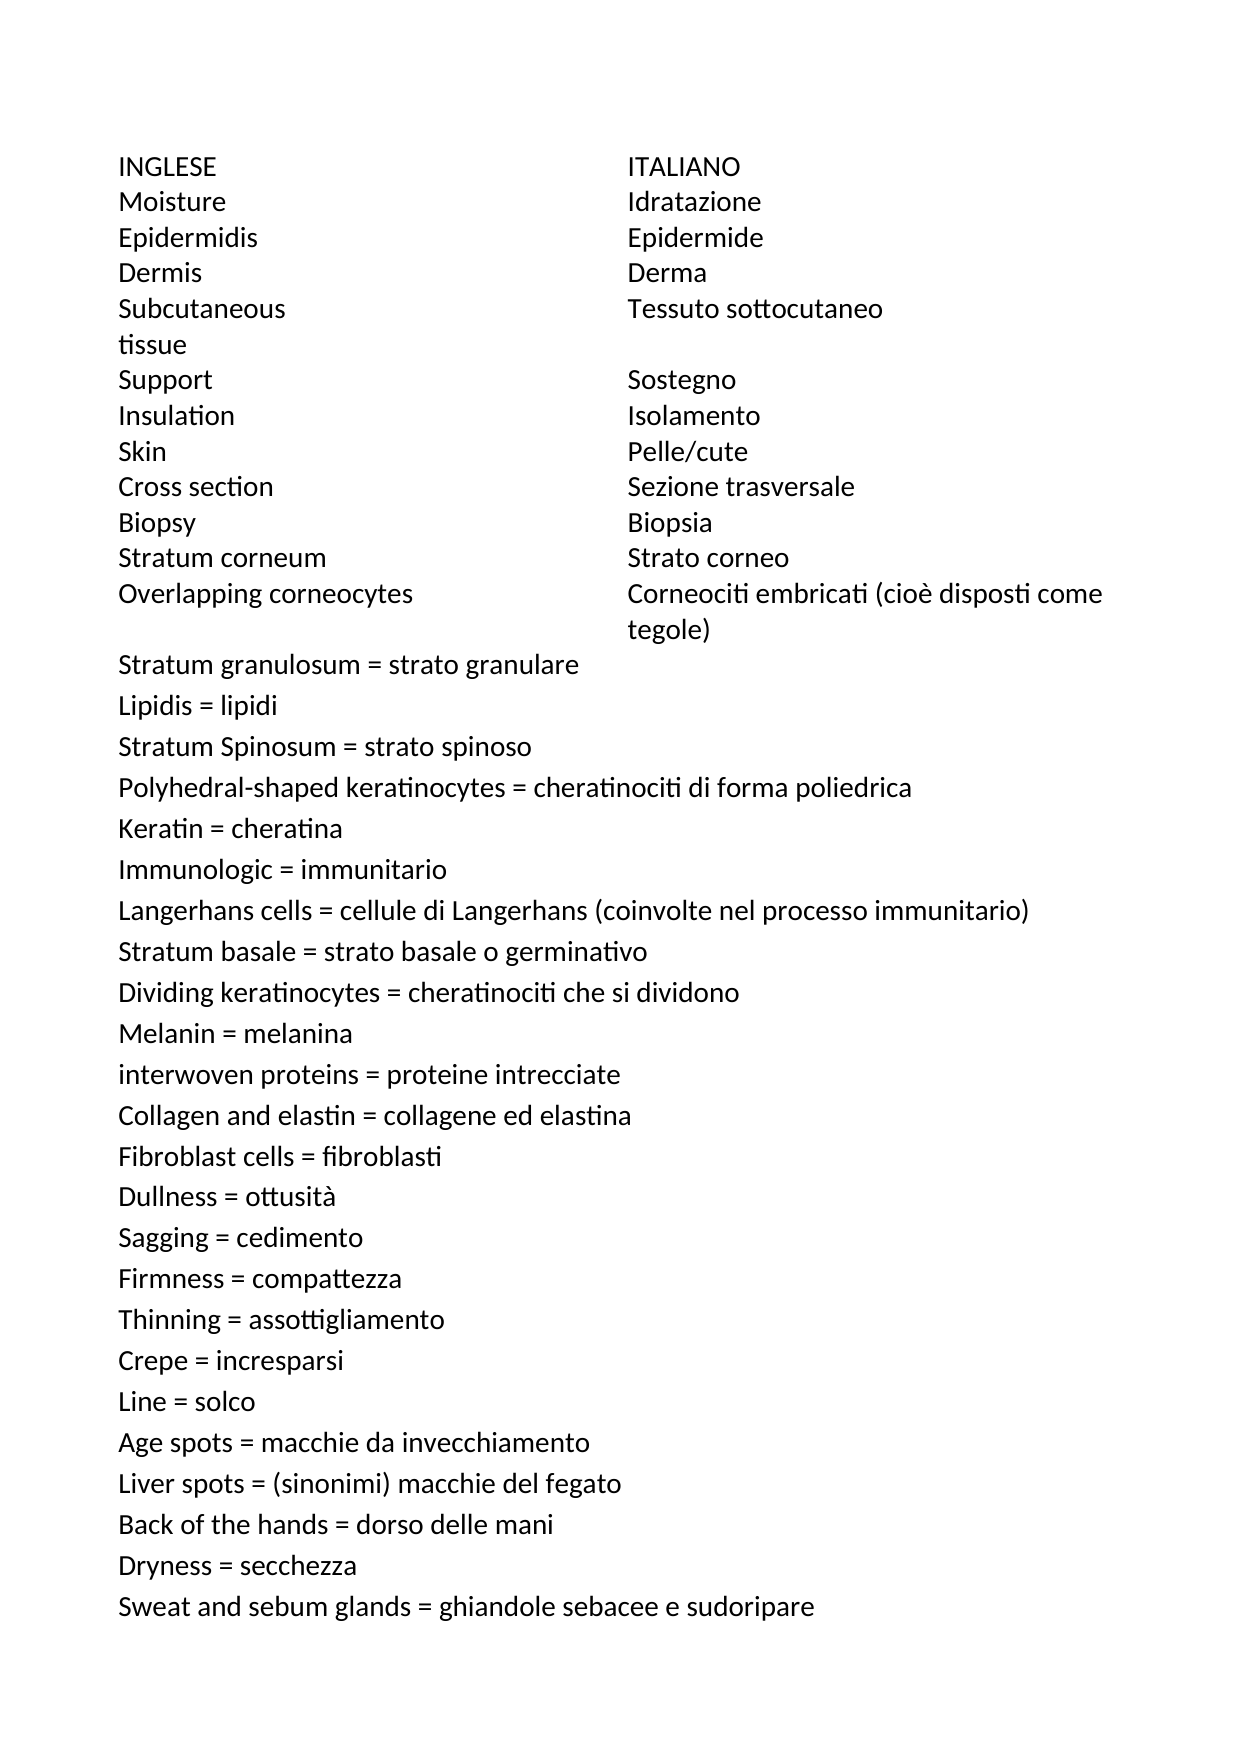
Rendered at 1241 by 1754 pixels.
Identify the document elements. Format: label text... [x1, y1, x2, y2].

table_header INGLESE [107, 148, 616, 183]
text Dryness = secchezza [118, 1547, 1122, 1583]
table_cell Tessuto sottocutaneo [616, 290, 1125, 361]
text Thinning = assottigliamento [118, 1301, 1122, 1337]
text Sagging = cedimento [118, 1219, 1122, 1255]
text Age spots = macchie da invecchiamento [118, 1424, 1122, 1460]
text Keratin = cheratina [118, 810, 1122, 846]
text Crepe = incresparsi [118, 1342, 1122, 1378]
text Dullness = ottusità [118, 1178, 1122, 1214]
table_cell Support [107, 361, 616, 397]
text Melanin = melanina [118, 1015, 1122, 1050]
text Lipidis = lipidi [118, 687, 1122, 723]
table_cell Corneociti embricati (cioè disposti come tegole) [616, 575, 1125, 646]
text Immunologic = immunitario [118, 851, 1122, 887]
table_cell Isolamento [616, 397, 1125, 433]
table_cell Stratum corneum [107, 540, 616, 575]
table_cell Epidermide [616, 219, 1125, 254]
text Sweat and sebum glands = ghiandole sebacee e sudoripare [118, 1588, 1122, 1623]
table_cell Sostegno [616, 361, 1125, 397]
text interwoven proteins = proteine intrecciate [118, 1056, 1122, 1091]
text Langerhans cells = cellule di Langerhans (coinvolte nel processo immunitario) [118, 892, 1122, 928]
table_cell Epidermidis [107, 219, 616, 254]
table_cell Skin [107, 433, 616, 468]
table_cell Pelle/cute [616, 433, 1125, 468]
table_cell Strato corneo [616, 540, 1125, 575]
text Fibroblast cells = fibroblasti [118, 1138, 1122, 1173]
table_cell Dermis [107, 255, 616, 290]
text Dividing keratinocytes = cheratinociti che si dividono [118, 974, 1122, 1009]
table_cell Insulation [107, 397, 616, 433]
table_cell Biopsia [616, 504, 1125, 539]
text Line = solco [118, 1383, 1122, 1419]
text Stratum Spinosum = strato spinoso [118, 728, 1122, 764]
text Firmness = compattezza [118, 1260, 1122, 1296]
table_cell Moisture [107, 183, 616, 219]
table_cell Derma [616, 255, 1125, 290]
text Back of the hands = dorso delle mani [118, 1506, 1122, 1542]
text Liver spots = (sinonimi) macchie del fegato [118, 1465, 1122, 1501]
text Collagen and elastin = collagene ed elastina [118, 1097, 1122, 1132]
table_header ITALIANO [616, 148, 1125, 183]
table_cell Subcutaneous tissue [107, 290, 616, 361]
text Stratum basale = strato basale o germinativo [118, 933, 1122, 968]
table_cell Overlapping corneocytes [107, 575, 616, 646]
table_cell Sezione trasversale [616, 468, 1125, 504]
table_cell Cross section [107, 468, 616, 504]
table_cell Idratazione [616, 183, 1125, 219]
text Stratum granulosum = strato granulare [118, 646, 1122, 682]
text Polyhedral-shaped keratinocytes = cheratinociti di forma poliedrica [118, 769, 1122, 805]
table_cell Biopsy [107, 504, 616, 539]
